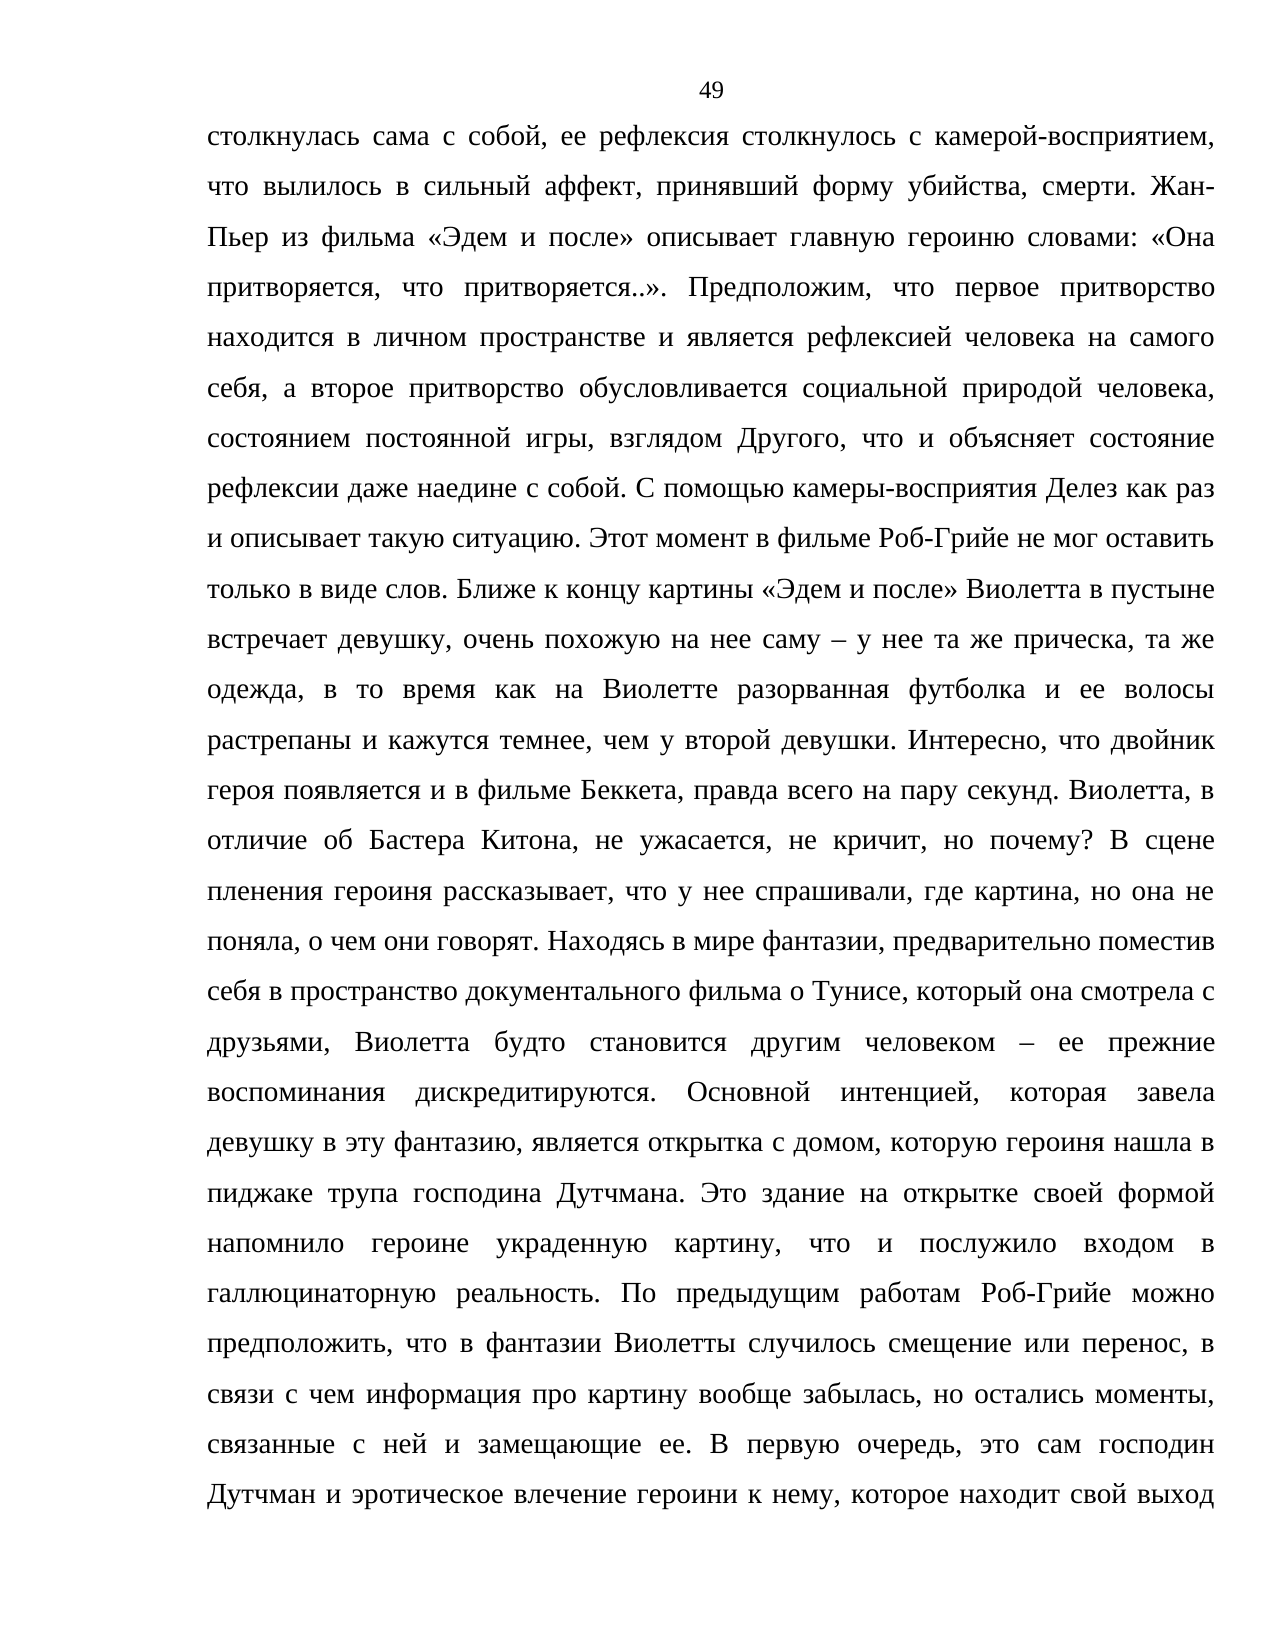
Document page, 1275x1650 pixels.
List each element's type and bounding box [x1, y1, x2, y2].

text [207, 118, 1216, 1510]
